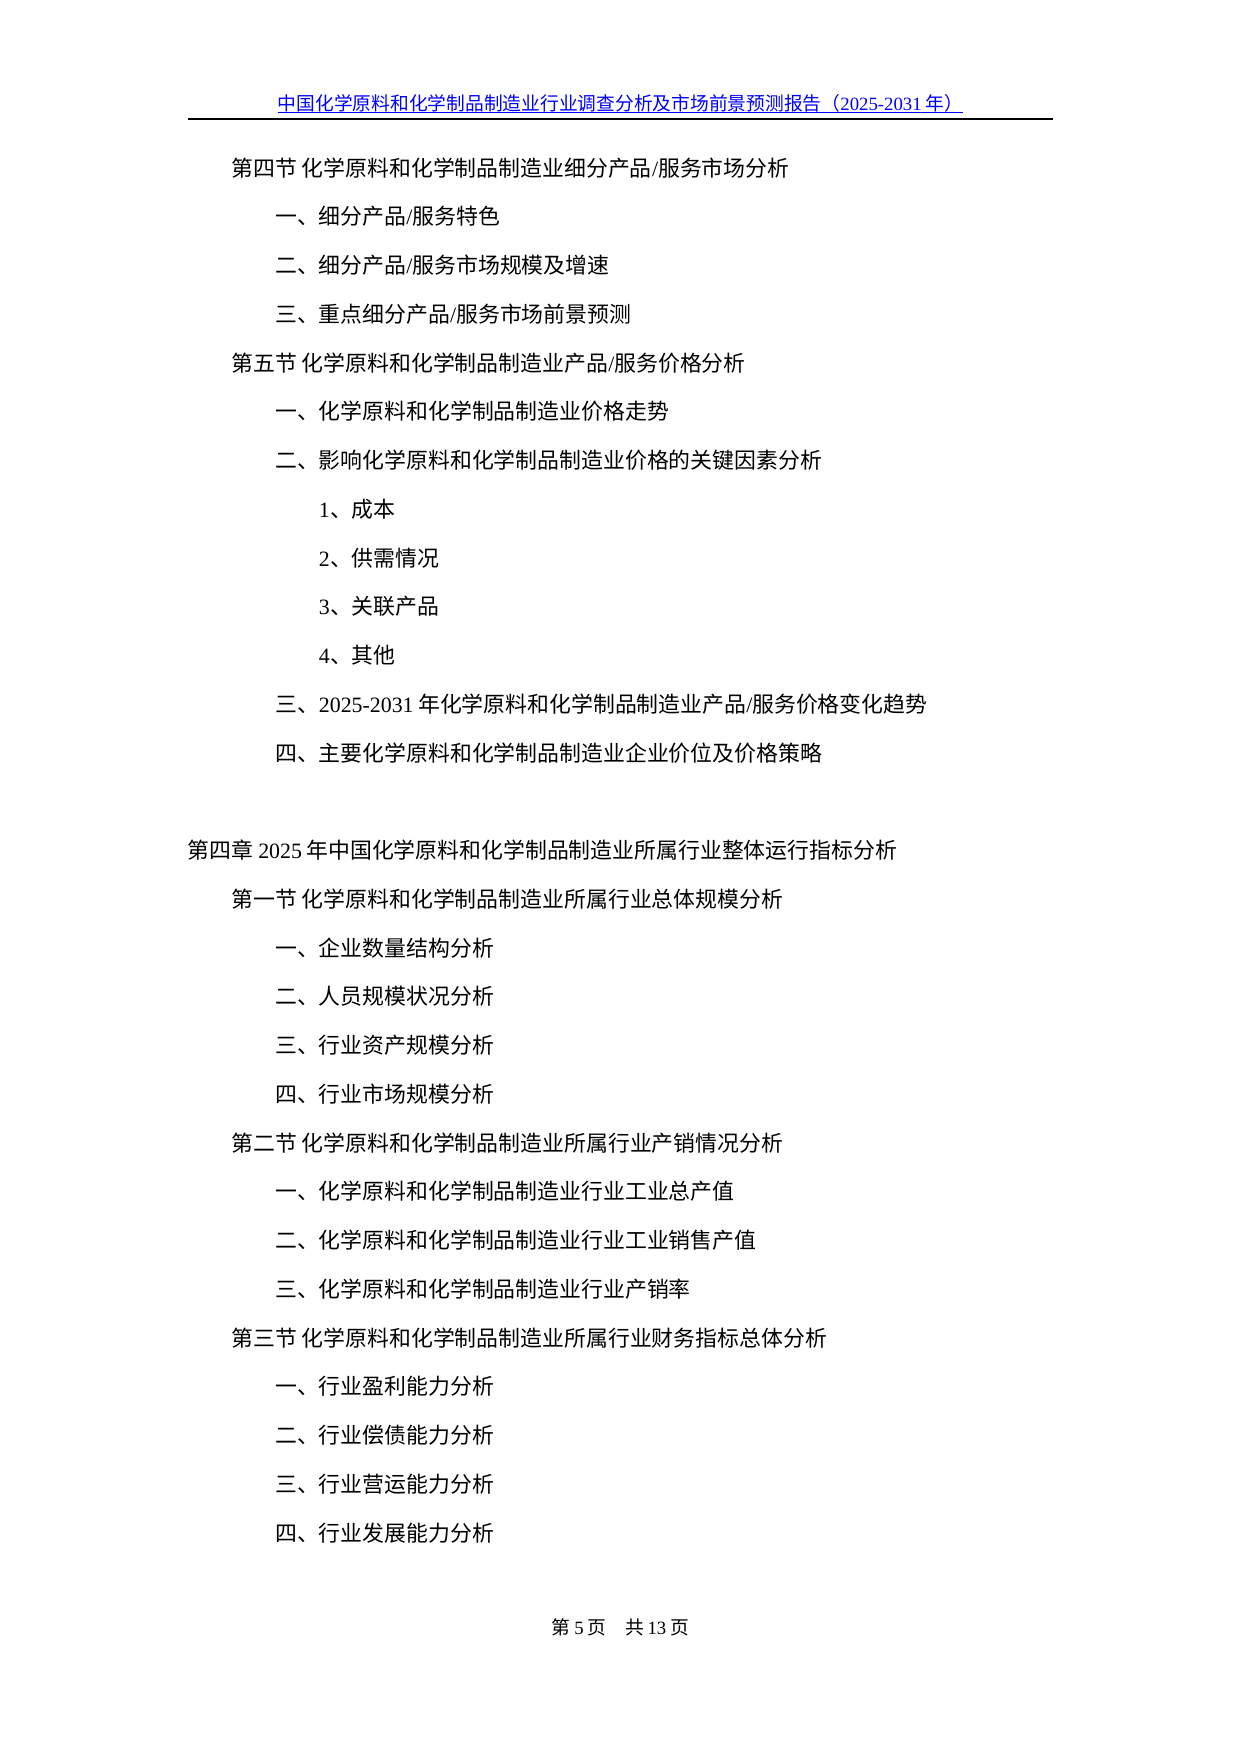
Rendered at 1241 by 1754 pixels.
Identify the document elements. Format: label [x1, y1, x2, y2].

text [187, 150, 1053, 1548]
